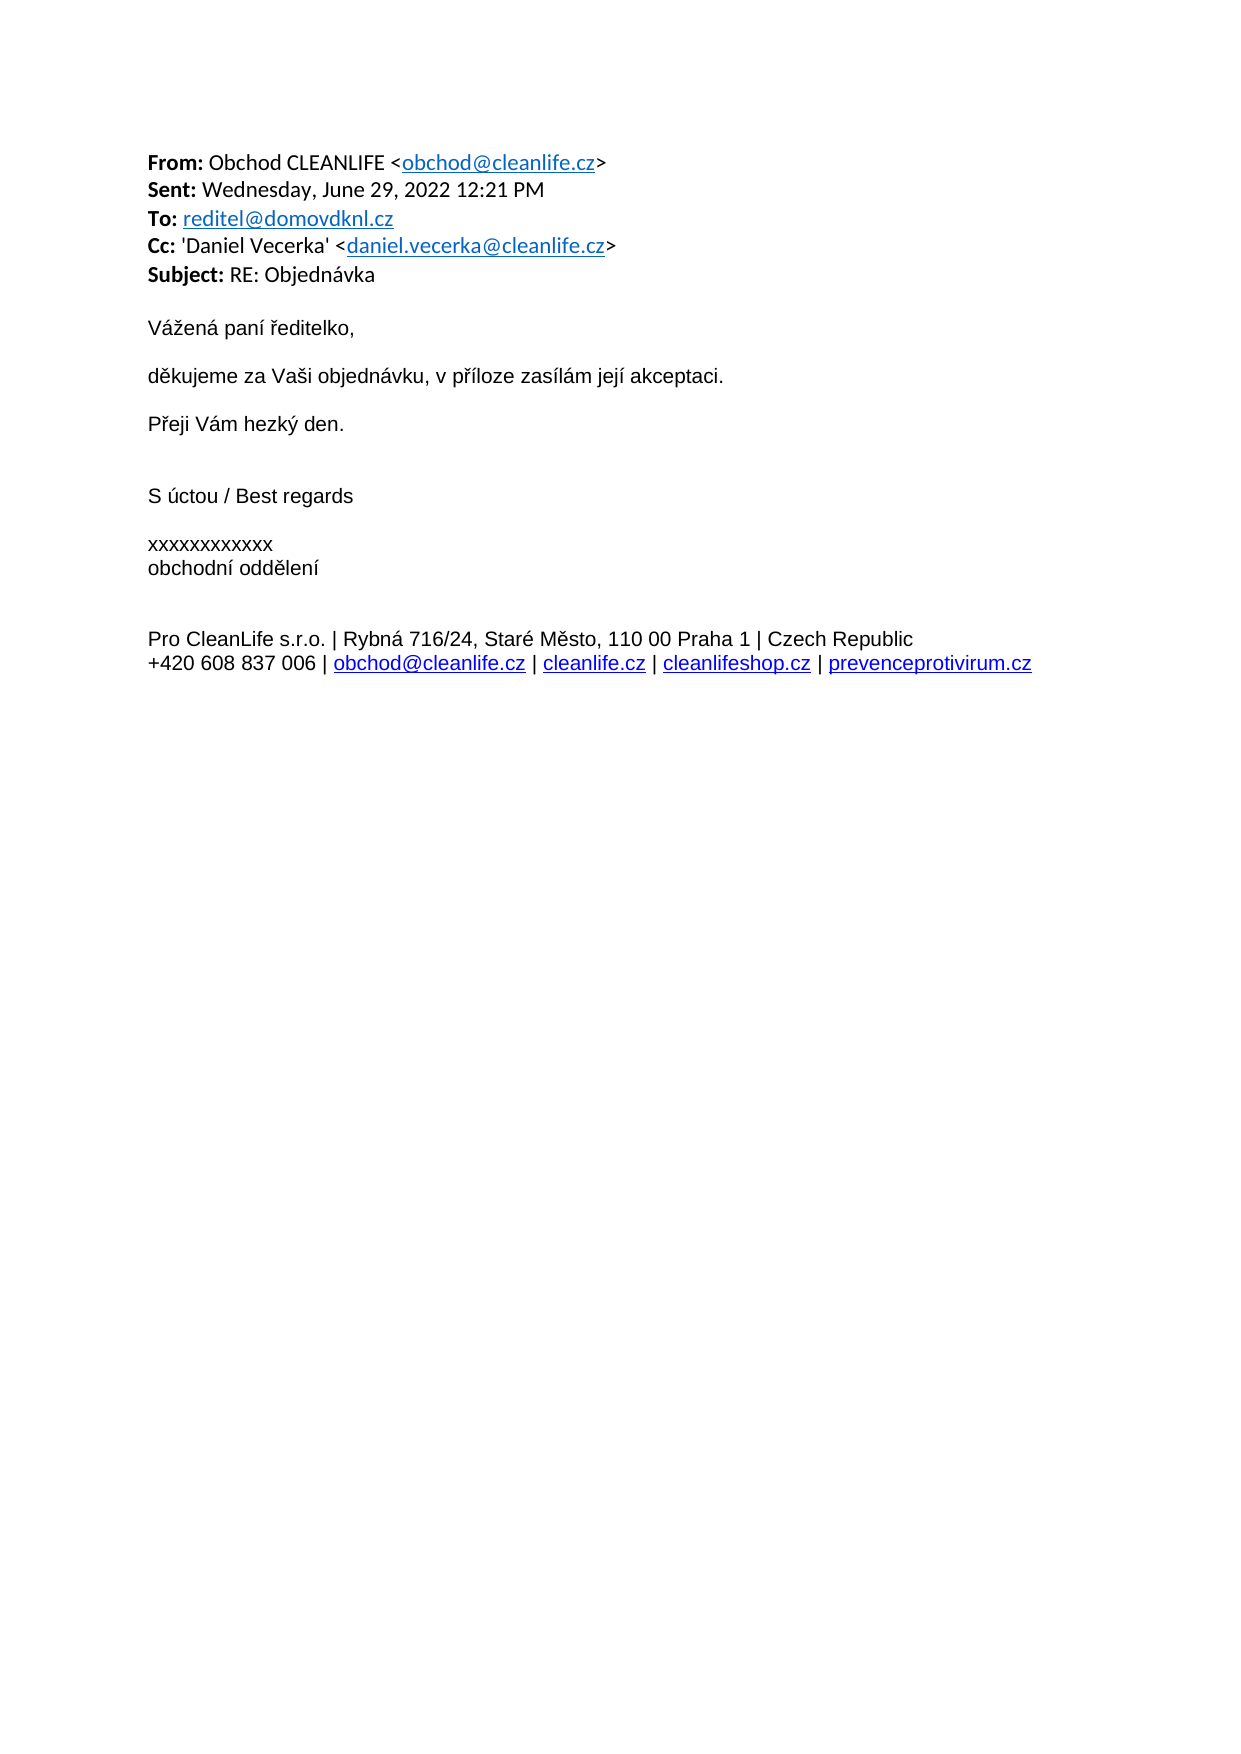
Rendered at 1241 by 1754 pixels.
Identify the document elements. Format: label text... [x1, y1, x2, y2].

text Přeji Vám hezký den. [148, 412, 1093, 436]
text Vážená paní ředitelko, [148, 316, 1093, 340]
text From: Obchod CLEANLIFE <obchod@cleanlife.cz> Sent: Wednesday, June 29, 2022 12:21 PM To: reditel@domovdknl.cz Cc: 'Daniel Vecerka' <daniel.vecerka@cleanlife.cz> Subject: RE: Objednávka [148, 148, 1093, 288]
text xxxxxxxxxxxx obchodní oddělení Pro CleanLife s.r.o. | Rybná 716/24, Staré Město, 110 00 Praha 1 | Czech Republic +420 608 837 006 | obchod@cleanlife.cz | cleanlife.cz | cleanlifeshop.cz | prevenceprotivirum.cz [148, 531, 1093, 675]
text děkujeme za Vaši objednávku, v příloze zasílám její akceptaci. [148, 364, 1093, 388]
text S úctou / Best regards [148, 483, 1093, 507]
